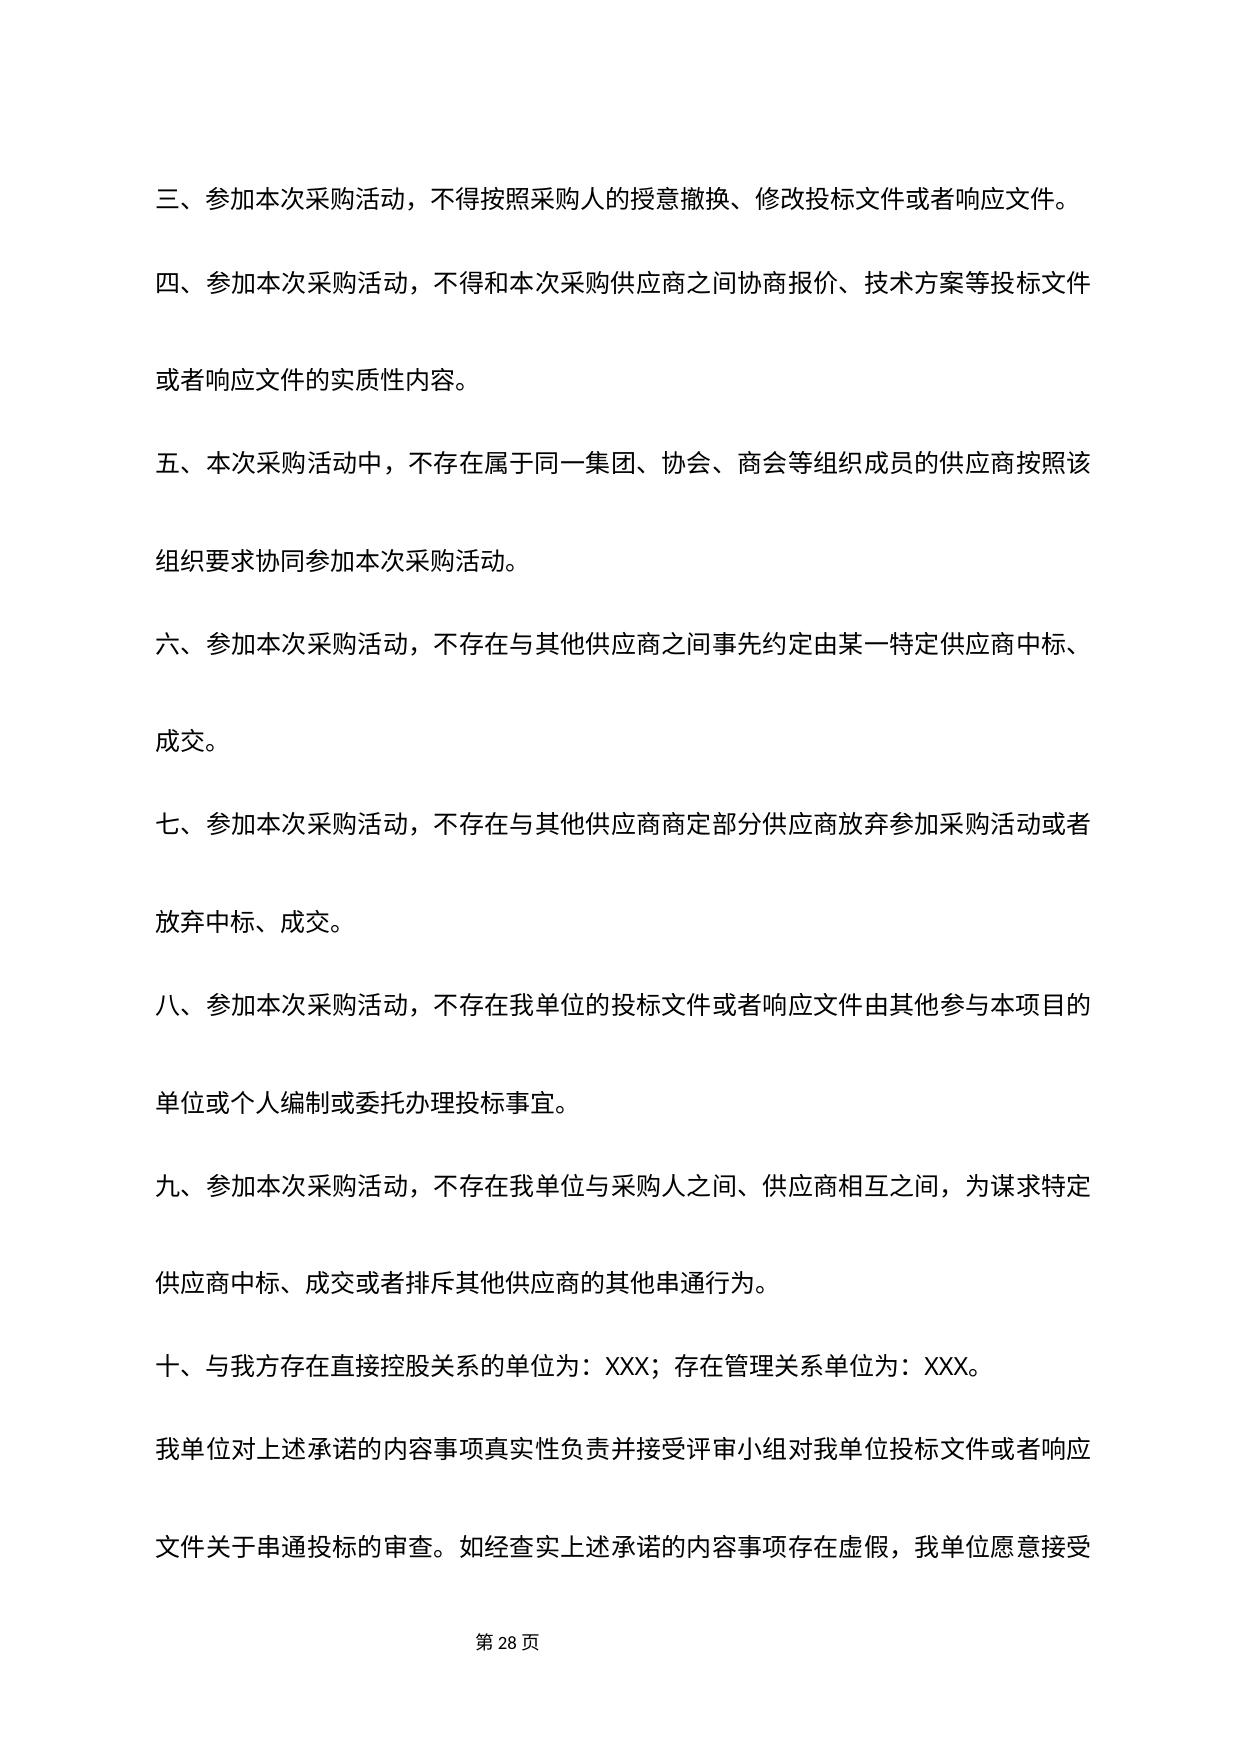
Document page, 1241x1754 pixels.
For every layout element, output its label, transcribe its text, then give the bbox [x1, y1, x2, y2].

text 六、参加本次采购活动，不存在与其他供应商之间事先约定由某一特定供应商中标、成交。 [155, 610, 1095, 772]
text 五、本次采购活动中，不存在属于同一集团、协会、商会等组织成员的供应商按照该组织要求协同参加本次采购活动。 [155, 429, 1095, 592]
text 八、参加本次采购活动，不存在我单位的投标文件或者响应文件由其他参与本项目的单位或个人编制或委托办理投标事宜。 [155, 971, 1095, 1134]
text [155, 1416, 1095, 1578]
text 七、参加本次采购活动，不存在与其他供应商商定部分供应商放弃参加采购活动或者放弃中标、成交。 [155, 791, 1095, 953]
text 九、参加本次采购活动，不存在我单位与采购人之间、供应商相互之间，为谋求特定供应商中标、成交或者排斥其他供应商的其他串通行为。 [155, 1152, 1095, 1314]
text 十、与我方存在直接控股关系的单位为：XXX；存在管理关系单位为：XXX。 [155, 1332, 1095, 1397]
text 四、参加本次采购活动，不得和本次采购供应商之间协商报价、技术方案等投标文件或者响应文件的实质性内容。 [155, 249, 1095, 411]
text 三、参加本次采购活动，不得按照采购人的授意撤换、修改投标文件或者响应文件。 [155, 166, 1095, 231]
